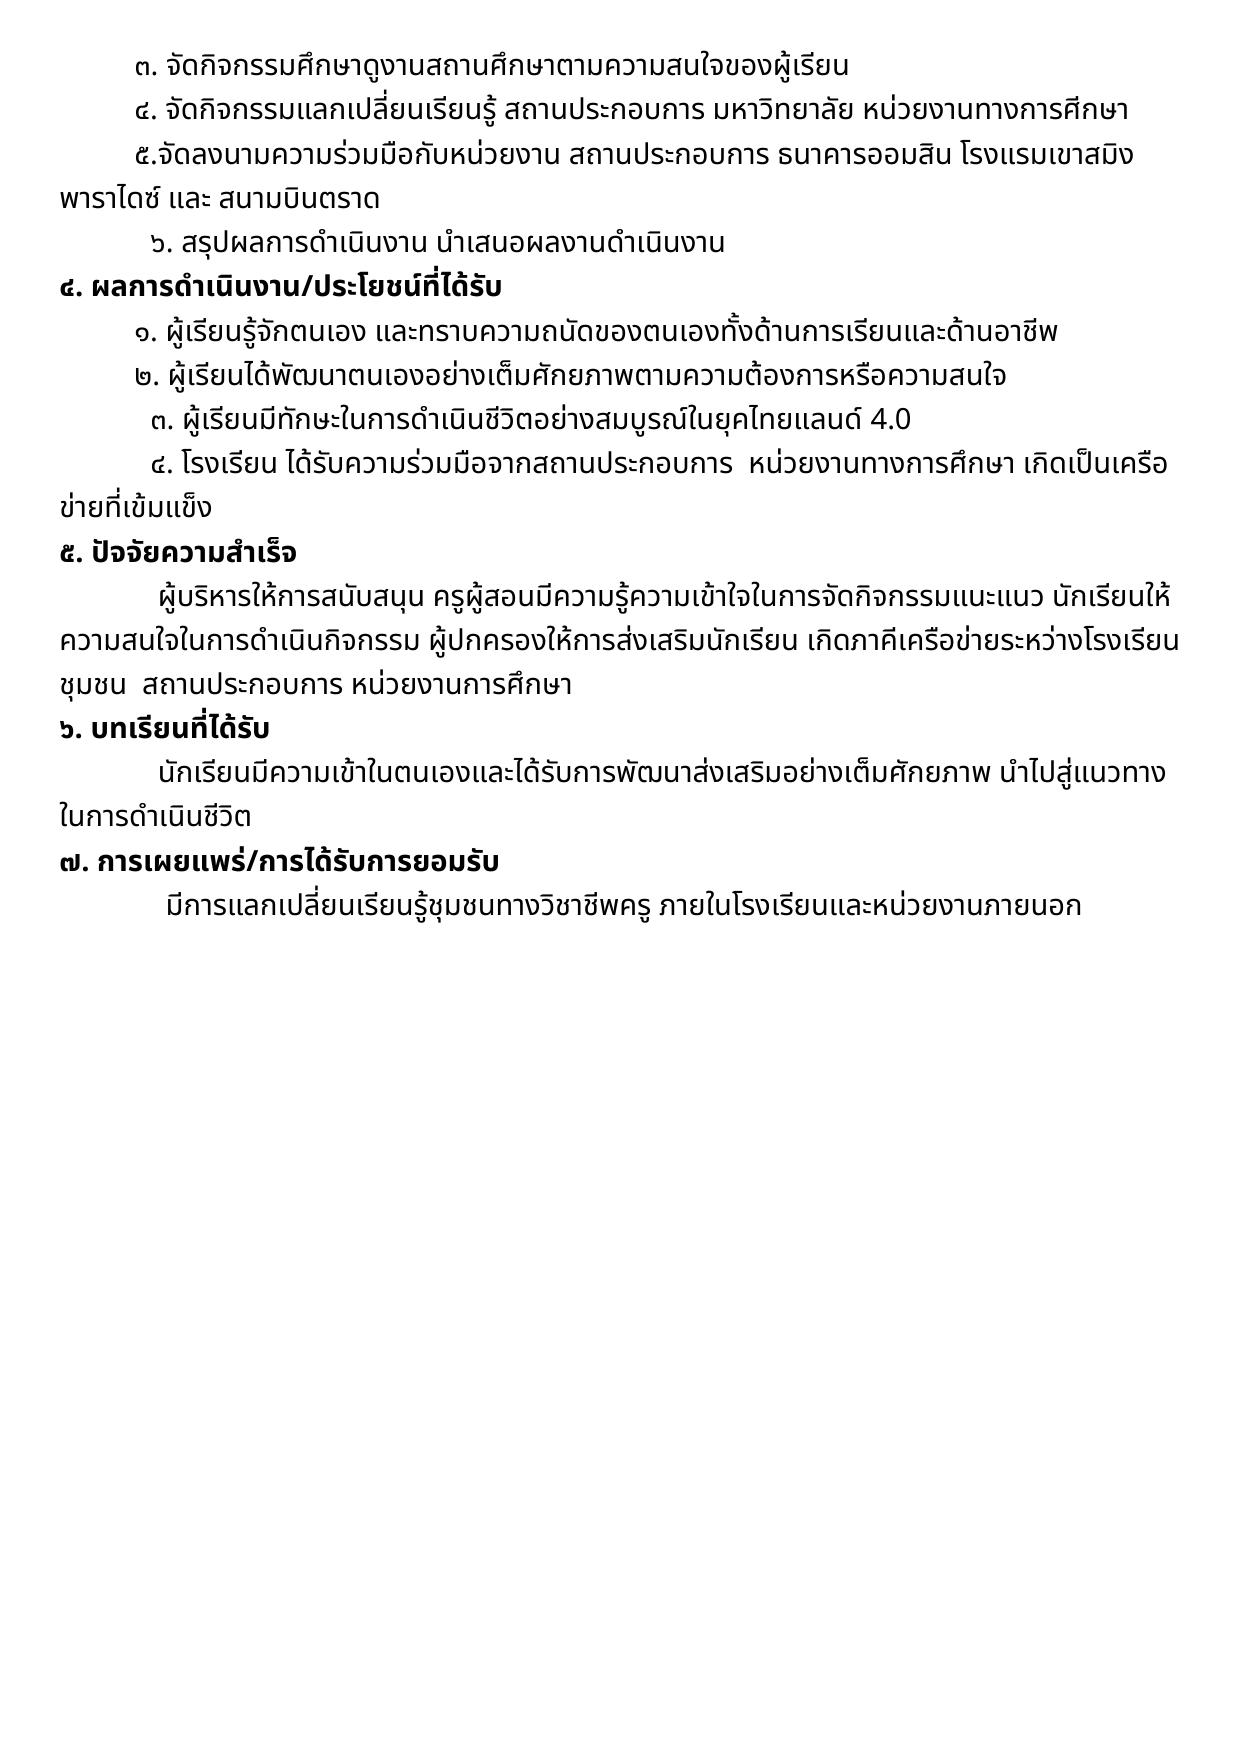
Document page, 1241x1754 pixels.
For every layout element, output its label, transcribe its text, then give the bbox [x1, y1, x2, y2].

text นักเรียนมีความเข้าในตนเองและได้รับการพัฒนาส่งเสริมอย่างเต็มศักยภาพ นำไปสู่แนวทางในการดำเนินชีวิต [59, 752, 1181, 840]
text ๕. ปัจจัยความสำเร็จ [59, 531, 1181, 575]
text ๕.จัดลงนามความร่วมมือกับหน่วยงาน สถานประกอบการ ธนาคารออมสิน โรงแรมเขาสมิงพาราไดซ์ และ สนามบินตราด ๖. สรุปผลการดำเนินงาน นำเสนอผลงานดำเนินงาน [59, 133, 1181, 266]
text ๖. บทเรียนที่ได้รับ [59, 707, 1181, 752]
text ๒. ผู้เรียนได้พัฒนาตนเองอย่างเต็มศักยภาพตามความต้องการหรือความสนใจ [59, 354, 1181, 398]
text ๔. จัดกิจกรรมแลกเปลี่ยนเรียนรู้ สถานประกอบการ มหาวิทยาลัย หน่วยงานทางการศีกษา [59, 89, 1181, 133]
text ๓. จัดกิจกรรมศึกษาดูงานสถานศึกษาตามความสนใจของผู้เรียน [59, 44, 1181, 89]
text ๑. ผู้เรียนรู้จักตนเอง และทราบความถนัดของตนเองทั้งด้านการเรียนและด้านอาชีพ [59, 310, 1181, 354]
text ๓. ผู้เรียนมีทักษะในการดำเนินชีวิตอย่างสมบูรณ์ในยุคไทยแลนด์ 4.0 [59, 398, 1181, 443]
text ๔. ผลการดำเนินงาน/ประโยชน์ที่ได้รับ [59, 266, 1181, 310]
text ๗. การเผยแพร่/การได้รับการยอมรับ [59, 840, 1181, 884]
text ๔. โรงเรียน ได้รับความร่วมมือจากสถานประกอบการ หน่วยงานทางการศึกษา เกิดเป็นเครือข่ายที่เข้มแข็ง [59, 443, 1181, 531]
text ผู้บริหารให้การสนับสนุน ครูผู้สอนมีความรู้ความเข้าใจในการจัดกิจกรรมแนะแนว นักเรียนให้ความสนใจในการดำเนินกิจกรรม ผู้ปกครองให้การส่งเสริมนักเรียน เกิดภาคีเครือข่ายระหว่างโรงเรียน ชุมชน สถานประกอบการ หน่วยงานการศึกษา [59, 575, 1181, 707]
text มีการแลกเปลี่ยนเรียนรู้ชุมชนทางวิชาชีพครู ภายในโรงเรียนและหน่วยงานภายนอก [59, 884, 1181, 928]
